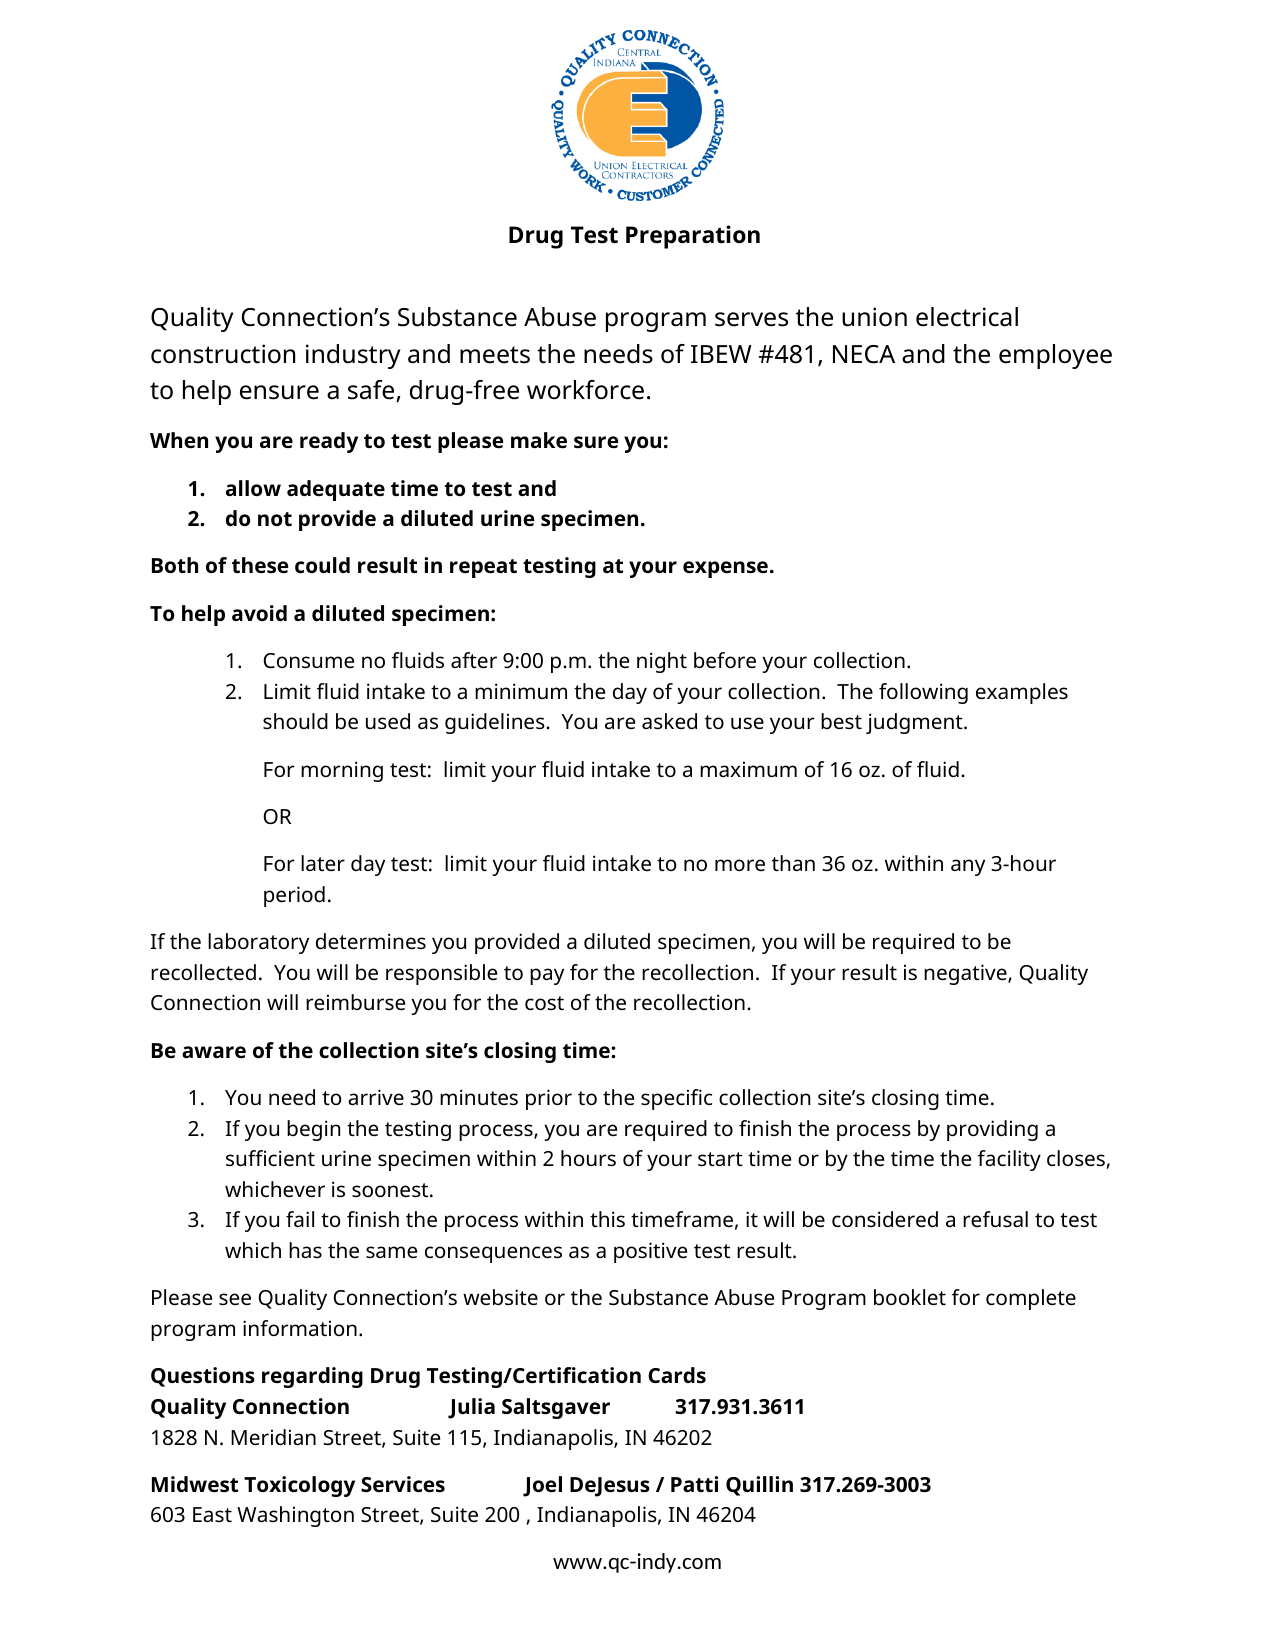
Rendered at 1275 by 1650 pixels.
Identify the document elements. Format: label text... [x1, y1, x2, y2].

text OR [262, 802, 1125, 831]
text Be aware of the collection site’s closing time: [150, 1036, 1125, 1064]
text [150, 1470, 1125, 1529]
text When you are ready to test please make sure you: [150, 426, 1125, 455]
text Questions regarding Drug Testing/Certification Cards Quality Connection Julia Saltsgaver 317.931.3611 1828 N. Meridian Street, Suite 115, Indianapolis, IN 46202 [150, 1361, 1125, 1451]
text Please see Quality Connection’s website or the Substance Abuse Program booklet for complete program information. [150, 1283, 1125, 1343]
picture [551, 30, 724, 201]
text Both of these could result in repeat testing at your expense. [150, 552, 1125, 580]
list Limit fluid intake to a minimum the day of your collection. The following examples should be used as guidelines. You are asked to use your best judgment. [225, 677, 1125, 736]
list If you fail to finish the process within this timeframe, it will be considered a refusal to test which has the same consequences as a positive test result. [187, 1206, 1125, 1265]
list If you begin the testing process, you are required to finish the process by providing a sufficient urine specimen within 2 hours of your start time or by the time the facility closes, whichever is soonest. [187, 1114, 1125, 1203]
list You need to arrive 30 minutes prior to the specific collection site’s closing time. [187, 1083, 1125, 1112]
text Drug Test Preparation [150, 219, 1125, 281]
text Quality Connection’s Substance Abuse program serves the union electrical construction industry and meets the needs of IBEW #481, NECA and the employee to help ensure a safe, drug-free workforce. [150, 299, 1125, 407]
list Consume no fluids after 9:00 p.m. the night before your collection. [225, 646, 1125, 675]
text For later day test: limit your fluid intake to no more than 36 oz. within any 3-hour period. [262, 849, 1125, 908]
list do not provide a diluted urine specimen. [187, 504, 1125, 533]
text To help avoid a diluted specimen: [150, 599, 1125, 627]
text For morning test: limit your fluid intake to a maximum of 16 oz. of fluid. [262, 755, 1125, 783]
text If the laboratory determines you provided a diluted specimen, you will be required to be recollected. You will be responsible to pay for the recollection. If your result is negative, Quality Connection will reimburse you for the cost of the recollection. [150, 927, 1125, 1017]
list allow adequate time to test and [187, 474, 1125, 502]
